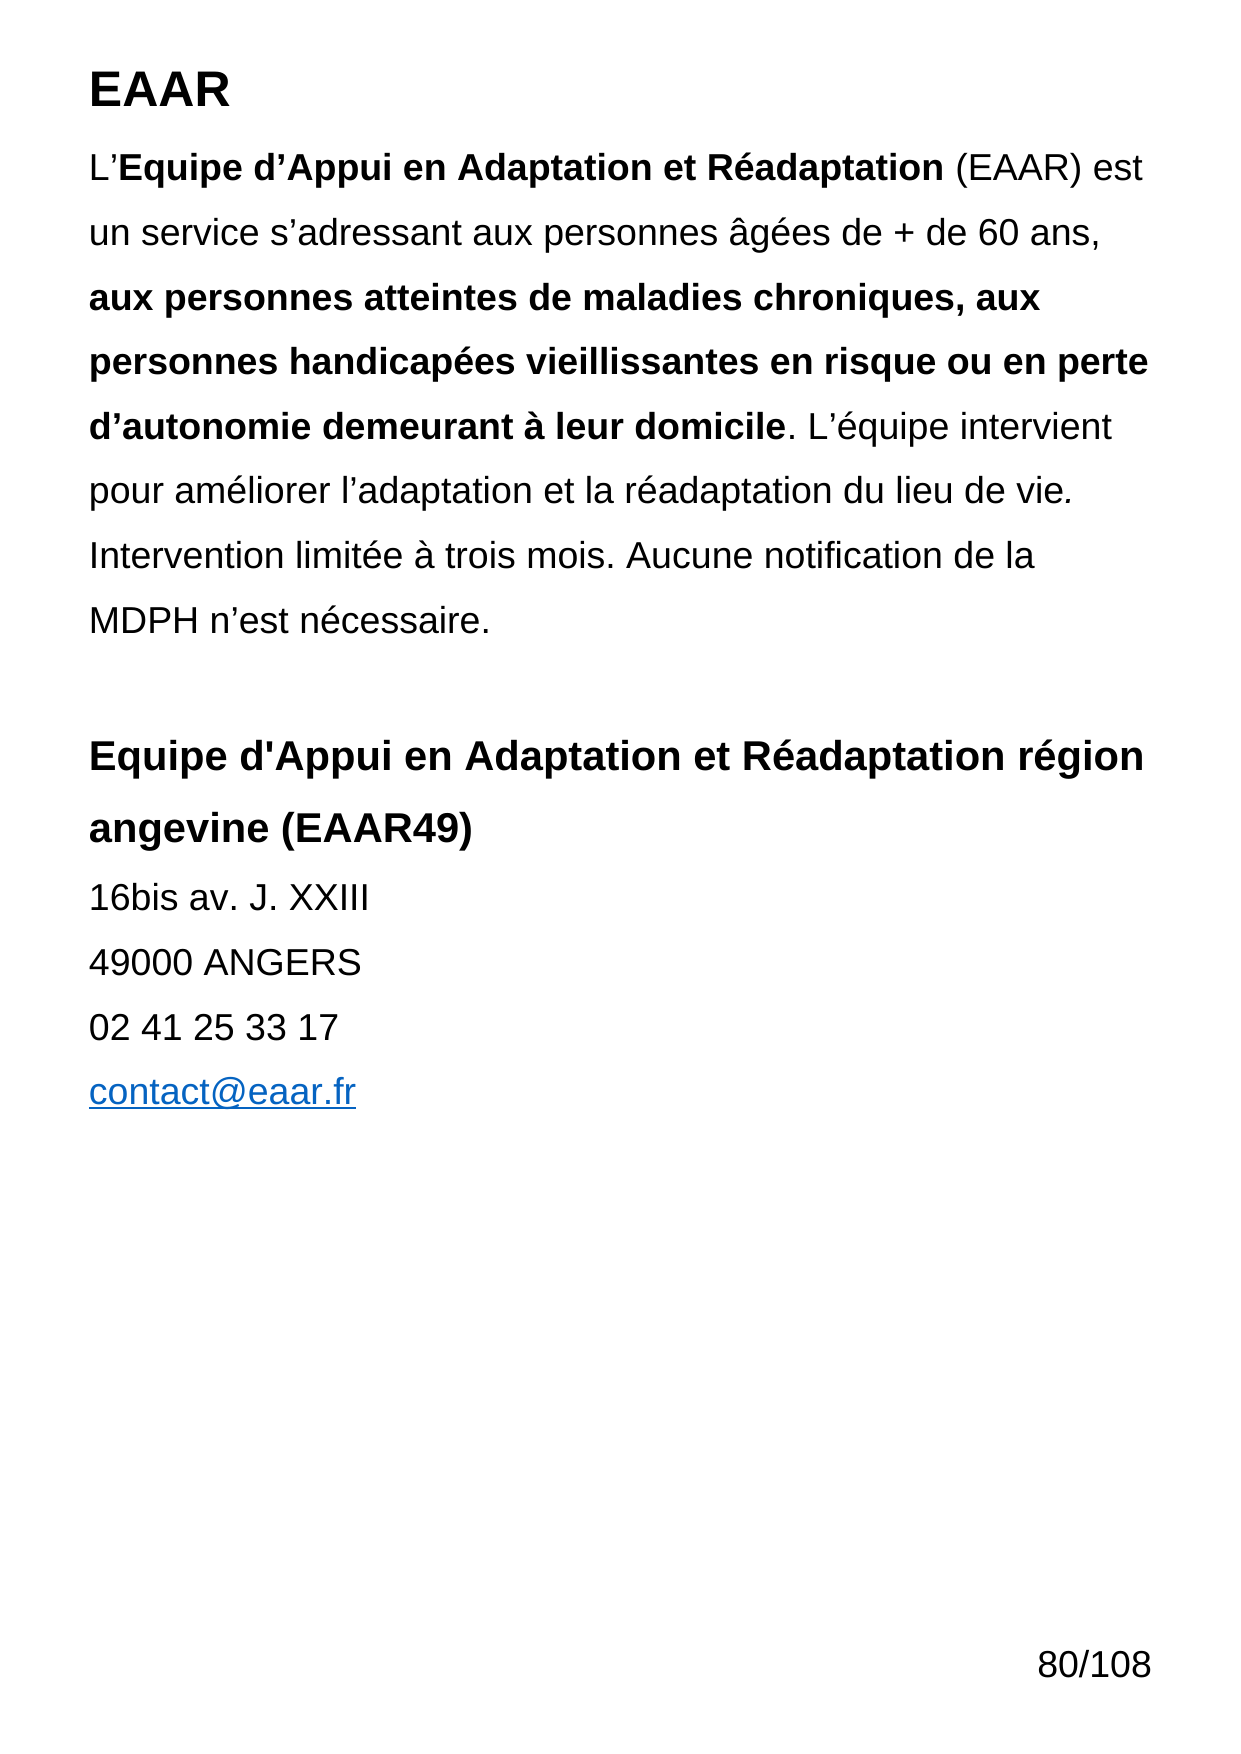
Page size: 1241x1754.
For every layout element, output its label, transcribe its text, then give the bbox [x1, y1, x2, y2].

text 49000 ANGERS [89, 940, 1152, 983]
text L’Equipe d’Appui en Adaptation et Réadaptation (EAAR) est un service s’adressant aux personnes âgées de + de 60 ans, aux personnes atteintes de maladies chroniques, aux personnes handicapées vieillissantes en risque ou en perte d’autonomie demeurant à leur domicile. L’équipe intervient pour améliorer l’adaptation et la réadaptation du lieu de vie. Intervention limitée à trois mois. Aucune notification de la MDPH n’est nécessaire. [89, 145, 1152, 641]
subtitle Equipe d'Appui en Adaptation et Réadaptation région angevine (EAAR49) [89, 732, 1152, 851]
text 02 41 25 33 17 [89, 1005, 1152, 1048]
text contact@eaar.fr [89, 1069, 1152, 1113]
subtitle EAAR [89, 59, 1152, 117]
text 16bis av. J. XXIII [89, 875, 1152, 918]
